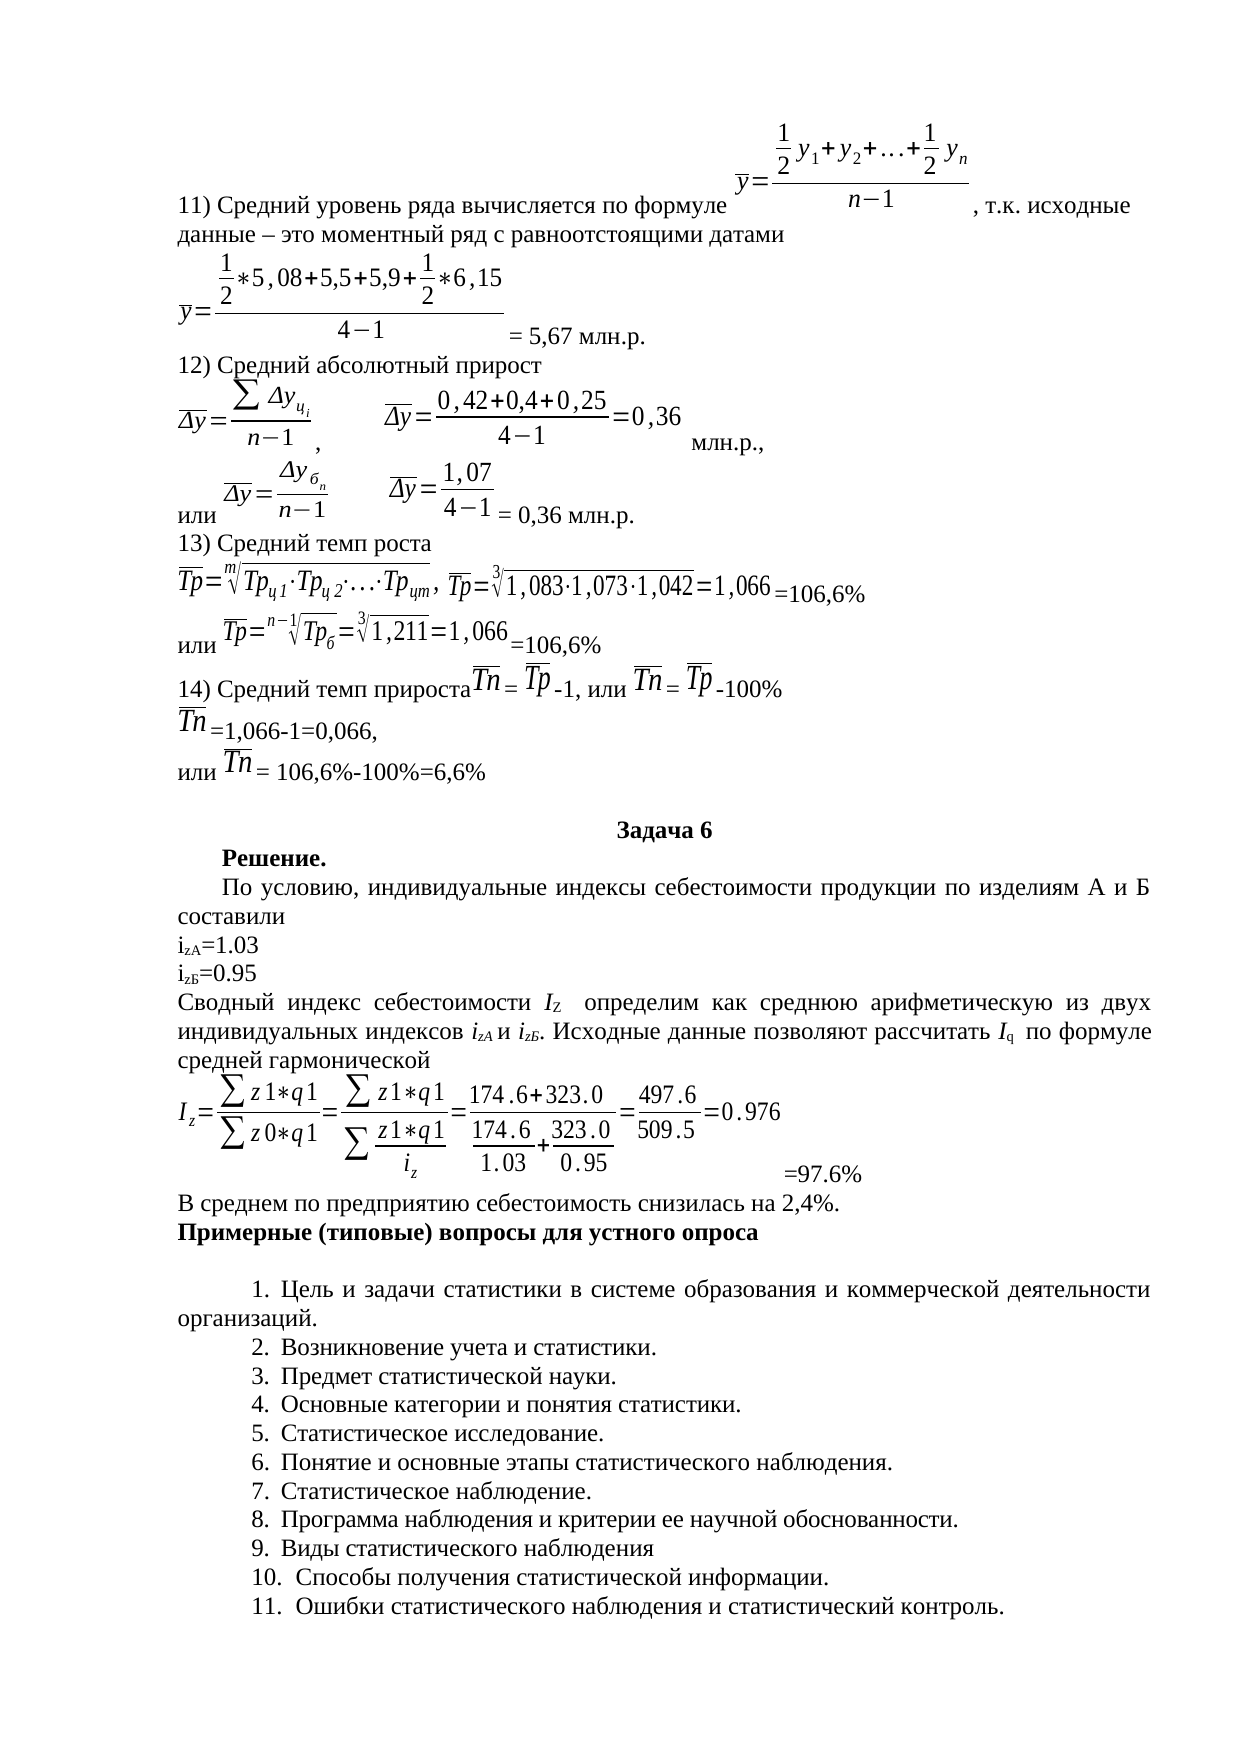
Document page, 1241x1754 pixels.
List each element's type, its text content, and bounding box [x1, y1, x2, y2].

text =97.6% [177, 1073, 1152, 1188]
text =106,6% [177, 557, 1152, 608]
text или = 0,36 млн.р. [177, 456, 1152, 528]
list Ошибки статистического наблюдения и статистический контроль. [177, 1591, 1152, 1619]
list Программа наблюдения и критерии ее научной обоснованности. [177, 1504, 1152, 1533]
list Основные категории и понятия статистики. [177, 1389, 1152, 1418]
text Задача 6 [177, 815, 1152, 843]
text = 5,67 млн.р. [177, 248, 1152, 350]
list Статистическое исследование. [177, 1418, 1152, 1447]
text или =106,6% [177, 608, 1152, 659]
text 12) Средний абсолютный прирост [177, 350, 1152, 379]
list Виды статистического наблюдения [177, 1533, 1152, 1562]
text или = 106,6%-100%=6,6% [177, 744, 1152, 786]
text =1,066-1=0,066, [177, 703, 1152, 744]
list Цель и задачи статистики в системе образования и коммерческой деятельности организаций. [177, 1274, 1152, 1332]
text Решение. [177, 843, 1152, 872]
text 13) Средний темп роста [177, 528, 1152, 557]
text izБ=0.95 [177, 958, 1152, 987]
text По условию, индивидуальные индексы себестоимости продукции по изделиям А и Б составили [177, 872, 1152, 930]
list Предмет статистической науки. [177, 1361, 1152, 1389]
list Возникновение учета и статистики. [177, 1332, 1152, 1361]
text В среднем по предприятию себестоимость снизилась на 2,4%. [177, 1188, 1152, 1217]
text 14) Средний темп прироста= -1, или = -100% [177, 659, 1152, 703]
text Примерные (типовые) вопросы для устного опроса [177, 1217, 1152, 1246]
text Сводный индекс себестоимости IZ определим как среднюю арифметическую из двух индивидуальных индексов izA и izБ. Исходные данные позволяют рассчитать Iq по формуле средней гармонической [177, 987, 1152, 1073]
text 11) Средний уровень ряда вычисляется по формуле , т.к. исходные данные – это моментный ряд с равноотстоящими датами [177, 118, 1152, 248]
text , млн.р., [177, 379, 1152, 456]
list Понятие и основные этапы статистического наблюдения. [177, 1447, 1152, 1476]
list Способы получения статистической информации. [177, 1562, 1152, 1591]
text izA=1.03 [177, 930, 1152, 958]
list Статистическое наблюдение. [177, 1476, 1152, 1504]
